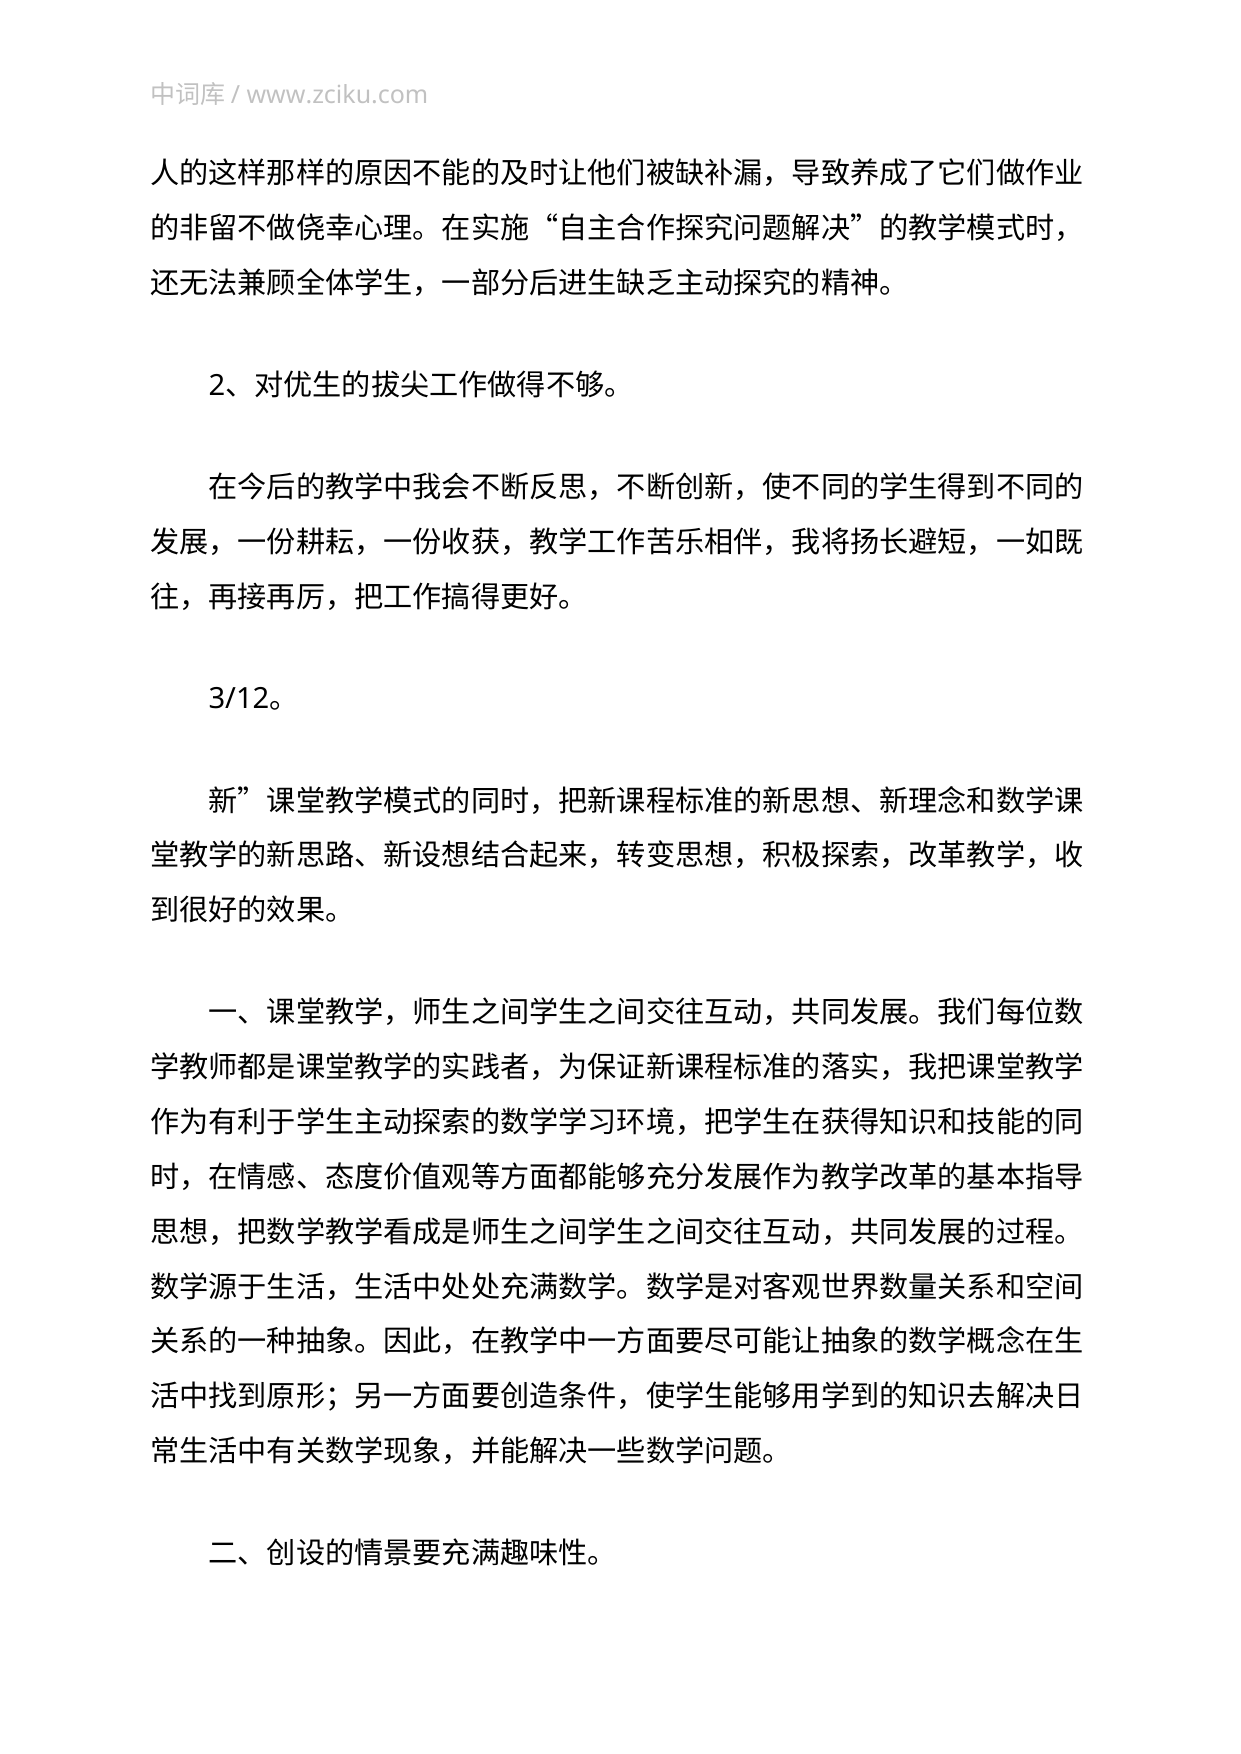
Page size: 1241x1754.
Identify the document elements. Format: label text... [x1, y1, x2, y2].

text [150, 150, 1090, 302]
text 3/12。 [150, 675, 1090, 717]
text 在今后的教学中我会不断反思，不断创新，使不同的学生得到不同的发展，一份耕耘，一份收获，教学工作苦乐相伴，我将扬长避短，一如既往，再接再厉，把工作搞得更好。 [150, 463, 1090, 616]
text 2、对优生的拔尖工作做得不够。 [150, 362, 1090, 404]
text 二、创设的情景要充满趣味性。 [150, 1529, 1090, 1572]
text 新”课堂教学模式的同时，把新课程标准的新思想、新理念和数学课堂教学的新思路、新设想结合起来，转变思想，积极探索，改革教学，收到很好的效果。 [150, 777, 1090, 929]
text 一、课堂教学，师生之间学生之间交往互动，共同发展。我们每位数学教师都是课堂教学的实践者，为保证新课程标准的落实，我把课堂教学作为有利于学生主动探索的数学学习环境，把学生在获得知识和技能的同时，在情感、态度价值观等方面都能够充分发展作为教学改革的基本指导思想，把数学教学看成是师生之间学生之间交往互动，共同发展的过程。数学源于生活，生活中处处充满数学。数学是对客观世界数量关系和空间关系的一种抽象。因此，在教学中一方面要尽可能让抽象的数学概念在生活中找到原形；另一方面要创造条件，使学生能够用学到的知识去解决日常生活中有关数学现象，并能解决一些数学问题。 [150, 989, 1090, 1470]
